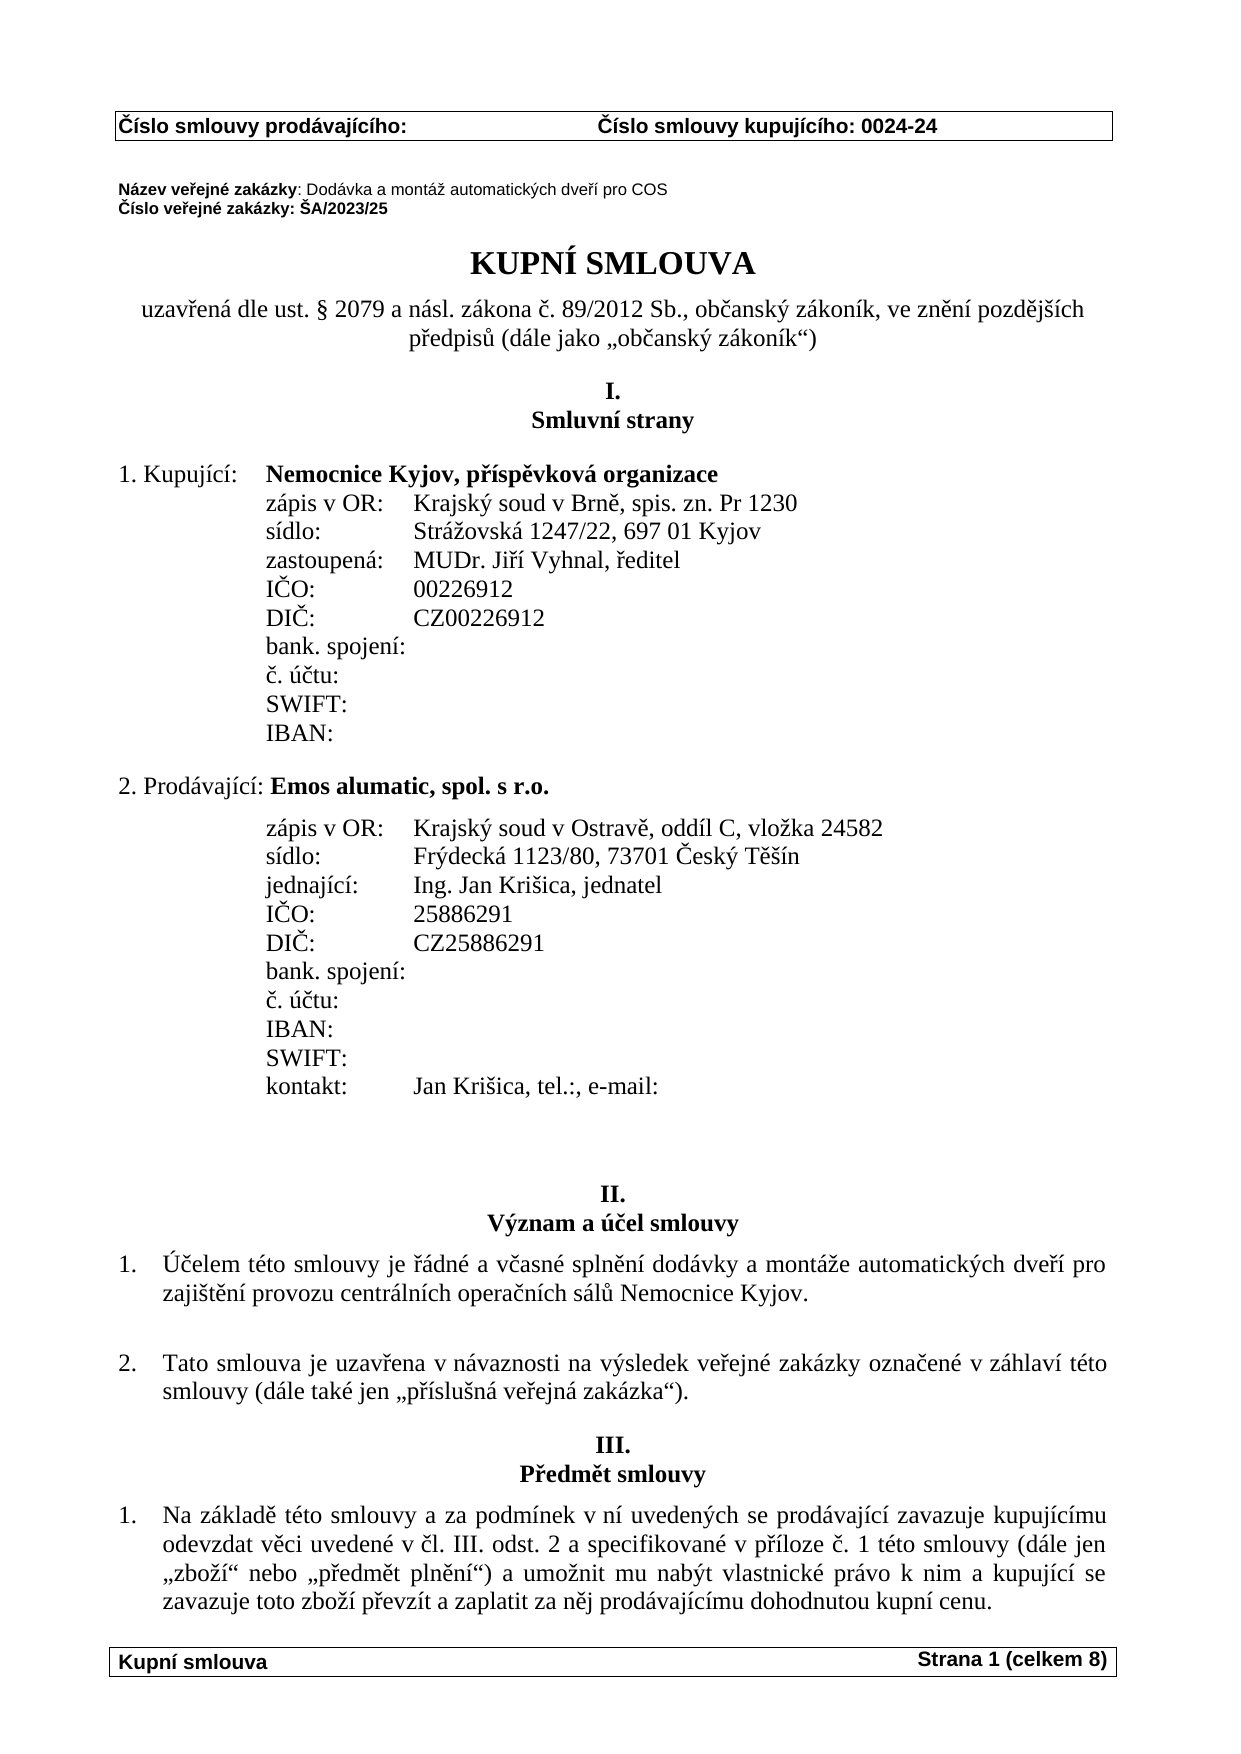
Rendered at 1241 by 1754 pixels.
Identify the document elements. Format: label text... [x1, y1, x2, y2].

list Účelem této smlouvy je řádné a včasné splnění dodávky a montáže automatických dveří pro zajištění provozu centrálních operačních sálů Nemocnice Kyjov. [118, 1249, 1107, 1306]
text zápis v OR: Krajský soud v Brně, spis. zn. Pr 1230 [192, 488, 1107, 516]
text IČO: 25886291 [192, 899, 1107, 928]
text zastoupená: MUDr. Jiří Vyhnal, ředitel [192, 545, 1107, 574]
text uzavřená dle ust. § 2079 a násl. zákona č. 89/2012 Sb., občanský zákoník, ve znění pozdějších předpisů (dále jako „občanský zákoník“) [118, 294, 1107, 351]
text sídlo: Frýdecká 1123/80, 73701 Český Těšín [192, 841, 1107, 870]
text SWIFT: [192, 1043, 1107, 1071]
text SWIFT: [192, 689, 1107, 718]
text I. [118, 376, 1107, 405]
text kontakt: Jan Krišica, tel.:, e-mail: [192, 1071, 1107, 1100]
text č. účtu: [192, 660, 1107, 689]
text bank. spojení: [192, 956, 1107, 985]
text č. účtu: [192, 985, 1107, 1014]
text 2. Prodávající: Emos alumatic, spol. s r.o. [118, 771, 1107, 800]
text IBAN: [192, 718, 1107, 746]
text KUPNÍ SMLOUVA [118, 243, 1107, 281]
text Číslo smlouvy prodávajícího: Číslo smlouvy kupujícího: 0024-24 [116, 112, 1112, 140]
text sídlo: Strážovská 1247/22, 697 01 Kyjov [192, 516, 1107, 545]
text II. [118, 1179, 1107, 1208]
text IČO: 00226912 [192, 574, 1107, 603]
text IBAN: [192, 1014, 1107, 1043]
text 1. Kupující: Nemocnice Kyjov, příspěvková organizace [118, 459, 1107, 488]
text jednající: Ing. Jan Krišica, jednatel [192, 870, 1107, 899]
text DIČ: CZ00226912 [192, 603, 1107, 631]
subtitle Smluvní strany [118, 405, 1107, 434]
text Název veřejné zakázky: Dodávka a montáž automatických dveří pro COS [118, 180, 1107, 199]
text DIČ: CZ25886291 [192, 928, 1107, 956]
subtitle Předmět smlouvy [118, 1459, 1107, 1488]
text zápis v OR: Krajský soud v Ostravě, oddíl C, vložka 24582 [192, 813, 1107, 841]
list Na základě této smlouvy a za podmínek v ní uvedených se prodávající zavazuje kupujícímu odevzdat věci uvedené v čl. III. odst. 2 a specifikované v příloze č. 1 této smlouvy (dále jen „zboží“ nebo „předmět plnění“) a umožnit mu nabýt vlastnické právo k nim a kupující se zavazuje toto zboží převzít a zaplatit za něj prodávajícímu dohodnutou kupní cenu. [118, 1500, 1107, 1615]
text bank. spojení: [192, 631, 1107, 660]
text Číslo veřejné zakázky: ŠA/2023/25 [118, 199, 1107, 218]
text Význam a účel smlouvy [118, 1208, 1107, 1236]
list Tato smlouva je uzavřena v návaznosti na výsledek veřejné zakázky označené v záhlaví této smlouvy (dále také jen „příslušná veřejná zakázka“). [118, 1348, 1107, 1405]
text III. [118, 1430, 1107, 1459]
